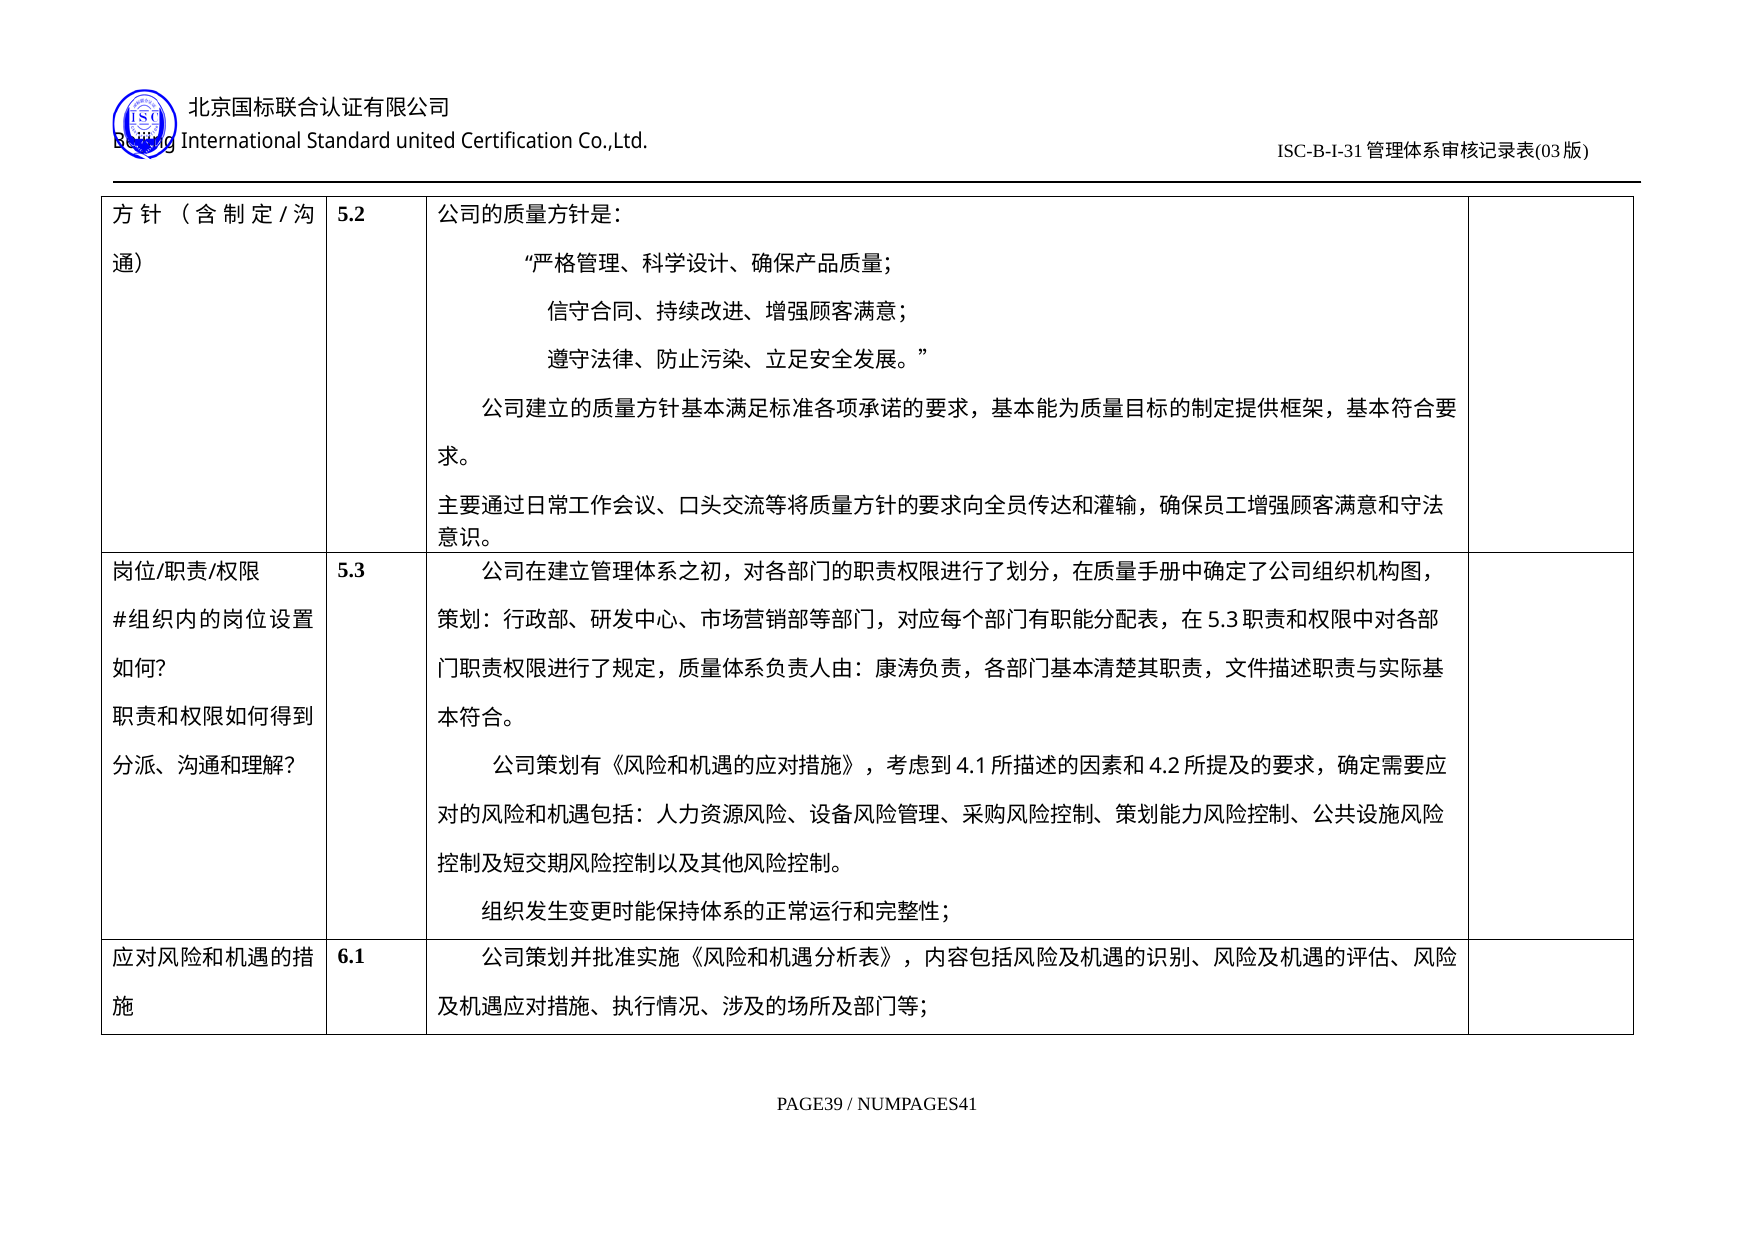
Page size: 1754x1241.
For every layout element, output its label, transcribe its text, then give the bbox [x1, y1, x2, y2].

table_cell 5.3 [327, 553, 426, 939]
table_cell [1469, 197, 1633, 552]
table_cell 5.2 [327, 197, 426, 552]
table_cell 应对风险和机遇的措施 （含6.1.1和6.1.2） #确定的需应对的风险和机遇有哪些？ .策划应对风险和机遇的措施有哪些？ .如何整合并实施这些措施？ .如何评价这些措施的有效性？ .措施是否与风险和机遇的影响程度相适应？ [102, 940, 326, 1033]
table_cell [1469, 553, 1633, 939]
table_cell [1469, 940, 1633, 1033]
picture [112, 89, 180, 158]
table_cell 公司在建立管理体系之初，对各部门的职责权限进行了划分，在质量手册中确定了公司组织机构图，策划：行政部、研发中心、市场营销部等部门，对应每个部门有职能分配表，在5.3职责和权限中对各部门职责权限进行了规定，质量体系负责人由：康涛负责，各部门基本清楚其职责，文件描述职责与实际基本符合。 公司策划有《风险和机遇的应对措施》，考虑到4.1所描述的因素和4.2所提及的要求，确定需要应对的风险和机遇包括：人力资源风险、设备风险管理、采购风险控制、策划能力风险控制、公共设施风险控制及短交期风险控制以及其他风险控制。 组织发生变更时能保持体系的正常运行和完整性； [427, 553, 1468, 939]
table_cell 方针（含制定/沟通） [102, 197, 326, 552]
table_cell 公司的质量方针是： “严格管理、科学设计、确保产品质量； 信守合同、持续改进、增强顾客满意； 遵守法律、防止污染、立足安全发展。” 公司建立的质量方针基本满足标准各项承诺的要求，基本能为质量目标的制定提供框架，基本符合要求。 主要通过日常工作会议、口头交流等将质量方针的要求向全员传达和灌输，确保员工增强顾客满意和守法意识。 [427, 197, 1468, 552]
table_cell 6.1 [327, 940, 426, 1033]
table_cell 岗位/职责/权限 #组织内的岗位设置如何？ 职责和权限如何得到分派、沟通和理解？ [102, 553, 326, 939]
